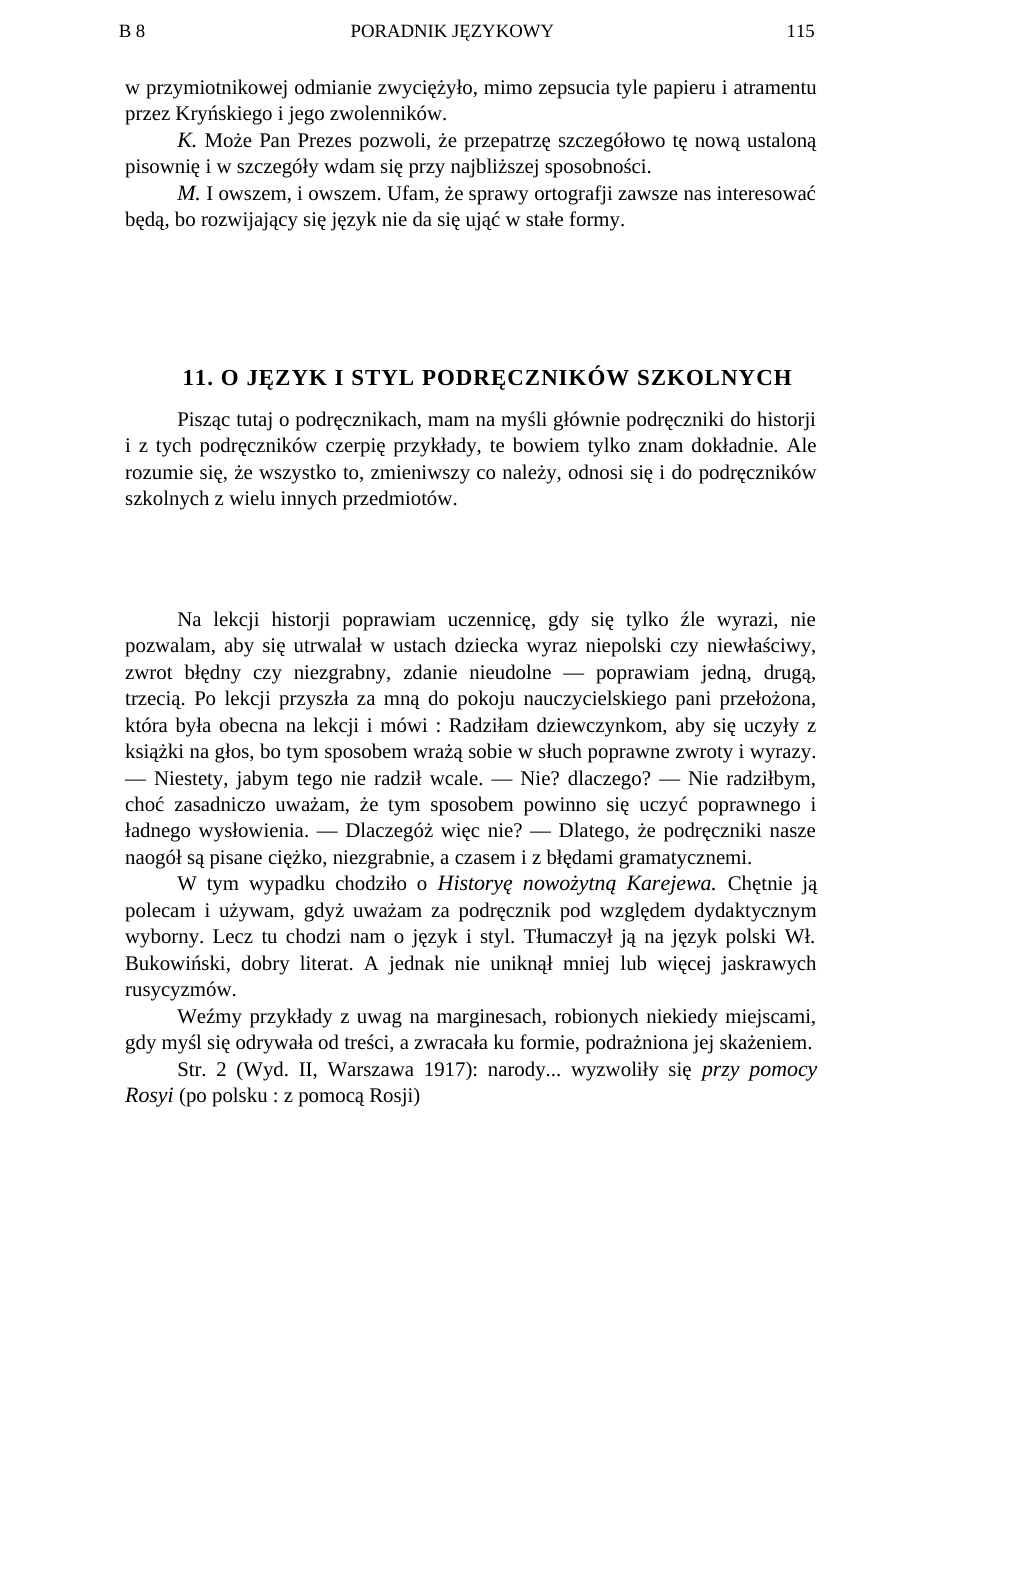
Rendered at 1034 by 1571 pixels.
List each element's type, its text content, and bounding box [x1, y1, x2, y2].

text 115 [786, 23, 815, 41]
text PORADNIK JĘZYKOWY [350, 23, 554, 42]
text M. I owszem, i owszem. Ufam, że sprawy ortografji zawsze nas interesować będą, bo rozwijający się język nie da się ująć w stałe formy. [125, 179, 817, 232]
text W tym wypadku chodziło o Historyę nowożytną Karejewa. Chętnie ją polecam i używam, gdyż uważam za podręcznik pod względem dydaktycznym wyborny. Lecz tu chodzi nam o język i styl. Tłumaczył ją na język polski Wł. Bukowiński, dobry literat. A jednak nie uniknął mniej lub więcej jaskrawych rusycyzmów. [125, 870, 817, 1002]
text Na lekcji historji poprawiam uczennicę, gdy się tylko źle wyrazi, nie pozwalam, aby się utrwalał w ustach dziecka wyraz niepolski czy niewłaściwy, zwrot błędny czy niezgrabny, zdanie nieudolne — poprawiam jedną, drugą, trzecią. Po lekcji przyszła za mną do pokoju nauczycielskiego pani przełożona, która była obecna na lekcji i mówi : Radziłam dziewczynkom, aby się uczyły z książki na głos, bo tym sposobem wrażą sobie w słuch poprawne zwroty i wyrazy. — Niestety, jabym tego nie radził wcale. — Nie? dlaczego? — Nie radziłbym, choć zasadniczo uważam, że tym sposobem powinno się uczyć poprawnego i ładnego wysłowienia. — Dlaczegóż więc nie? — Dlatego, że podręczniki nasze naogół są pisane ciężko, niezgrabnie, a czasem i z błędami gramatycznemi. [125, 605, 817, 870]
text K. Może Pan Prezes pozwoli, że przepatrzę szczegółowo tę nową ustaloną pisownię i w szczegóły wdam się przy najbliższej sposobności. [125, 126, 817, 179]
text Weźmy przykłady z uwag na marginesach, robionych niekiedy miejscami, gdy myśl się odrywała od treści, a zwracała ku formie, podrażniona jej skażeniem. [125, 1002, 817, 1055]
text Pisząc tutaj o podręcznikach, mam na myśli głównie podręczniki do historji i z tych podręczników czerpię przykłady, te bowiem tylko znam dokładnie. Ale rozumie się, że wszystko to, zmieniwszy co należy, odnosi się i do podręczników szkolnych z wielu innych przedmiotów. [125, 405, 817, 511]
text В 8 [118, 22, 145, 41]
text w przymiotnikowej odmianie zwyciężyło, mimo zepsucia tyle papieru i atramentu przez Kryńskiego i jego zwolenników. [125, 73, 817, 126]
text Str. 2 (Wyd. II, Warszawa 1917): narody... wyzwoliły się przy pomocy Rosyi (po polsku : z pomocą Rosji) [125, 1055, 817, 1108]
text 11. O JĘZYK I STYL PODRĘCZNIKÓW SZKOLNYCH [73, 367, 792, 390]
